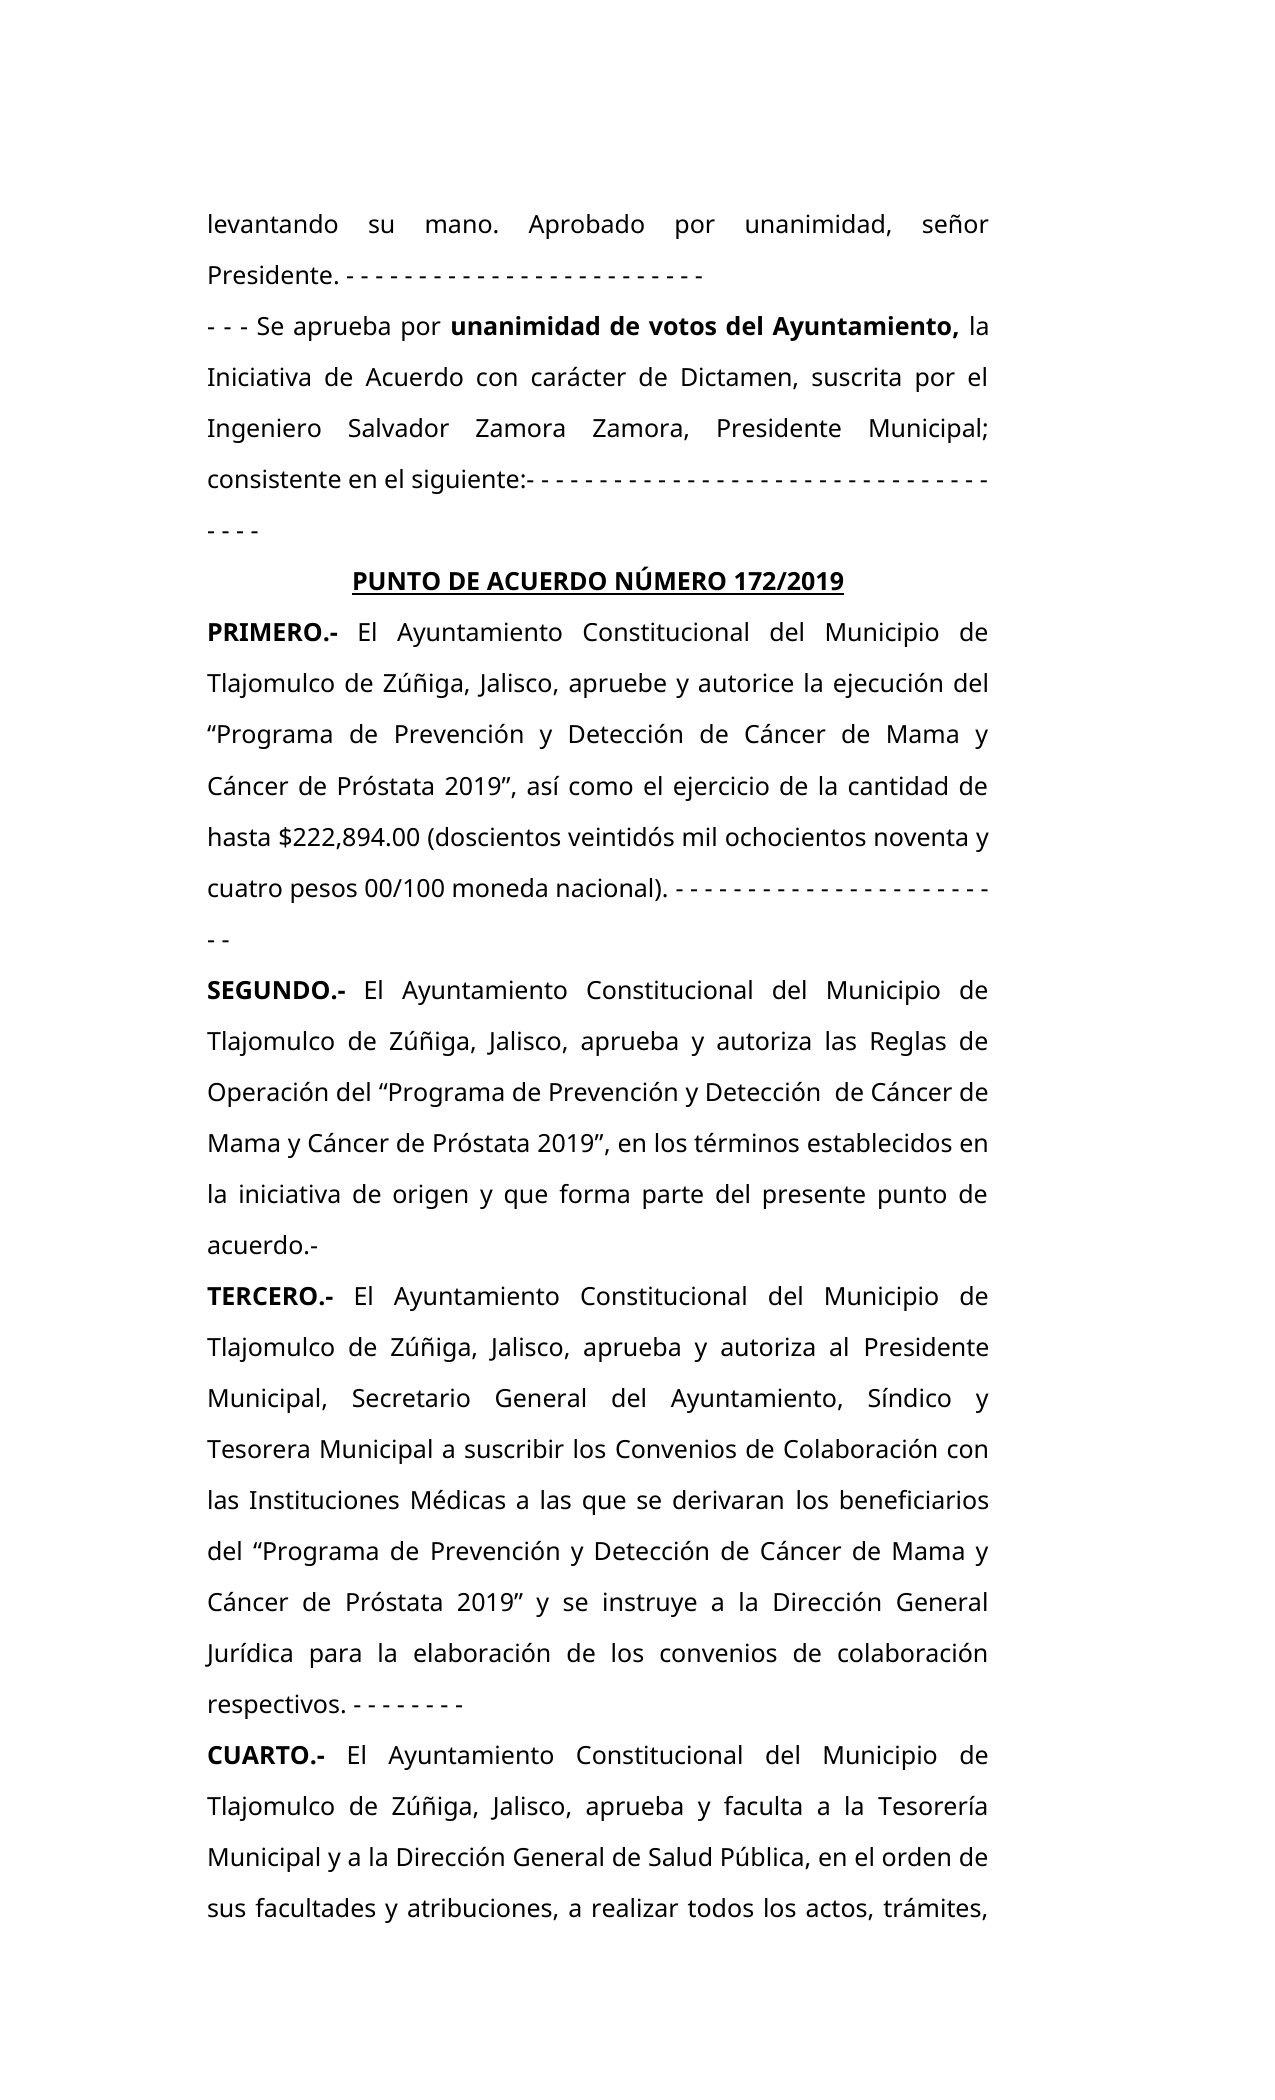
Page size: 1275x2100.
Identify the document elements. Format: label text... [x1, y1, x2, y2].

text SEGUNDO.- El Ayuntamiento Constitucional del Municipio de Tlajomulco de Zúñiga, Jalisco, aprueba y autoriza las Reglas de Operación del “Programa de Prevención y Detección de Cáncer de Mama y Cáncer de Próstata 2019”, en los términos establecidos en la iniciativa de origen y que forma parte del presente punto de acuerdo.- [207, 972, 989, 1262]
text - - - Se aprueba por unanimidad de votos del Ayuntamiento, la Iniciativa de Acuerdo con carácter de Dictamen, suscrita por el Ingeniero Salvador Zamora Zamora, Presidente Municipal; consistente en el siguiente:- - - - - - - - - - - - - - - - - - - - - - - - - - - - - - - - - - - - [207, 309, 989, 547]
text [207, 1738, 989, 1925]
text PRIMERO.- El Ayuntamiento Constitucional del Municipio de Tlajomulco de Zúñiga, Jalisco, apruebe y autorice la ejecución del “Programa de Prevención y Detección de Cáncer de Mama y Cáncer de Próstata 2019”, así como el ejercicio de la cantidad de hasta $222,894.00 (doscientos veintidós mil ochocientos noventa y cuatro pesos 00/100 moneda nacional). - - - - - - - - - - - - - - - - - - - - - - - - [207, 615, 989, 955]
text TERCERO.- El Ayuntamiento Constitucional del Municipio de Tlajomulco de Zúñiga, Jalisco, aprueba y autoriza al Presidente Municipal, Secretario General del Ayuntamiento, Síndico y Tesorera Municipal a suscribir los Convenios de Colaboración con las Instituciones Médicas a las que se derivaran los beneficiarios del “Programa de Prevención y Detección de Cáncer de Mama y Cáncer de Próstata 2019” y se instruye a la Dirección General Jurídica para la elaboración de los convenios de colaboración respectivos. - - - - - - - - [207, 1279, 989, 1721]
text PUNTO DE ACUERDO NÚMERO 172/2019 [207, 564, 989, 598]
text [207, 207, 989, 292]
